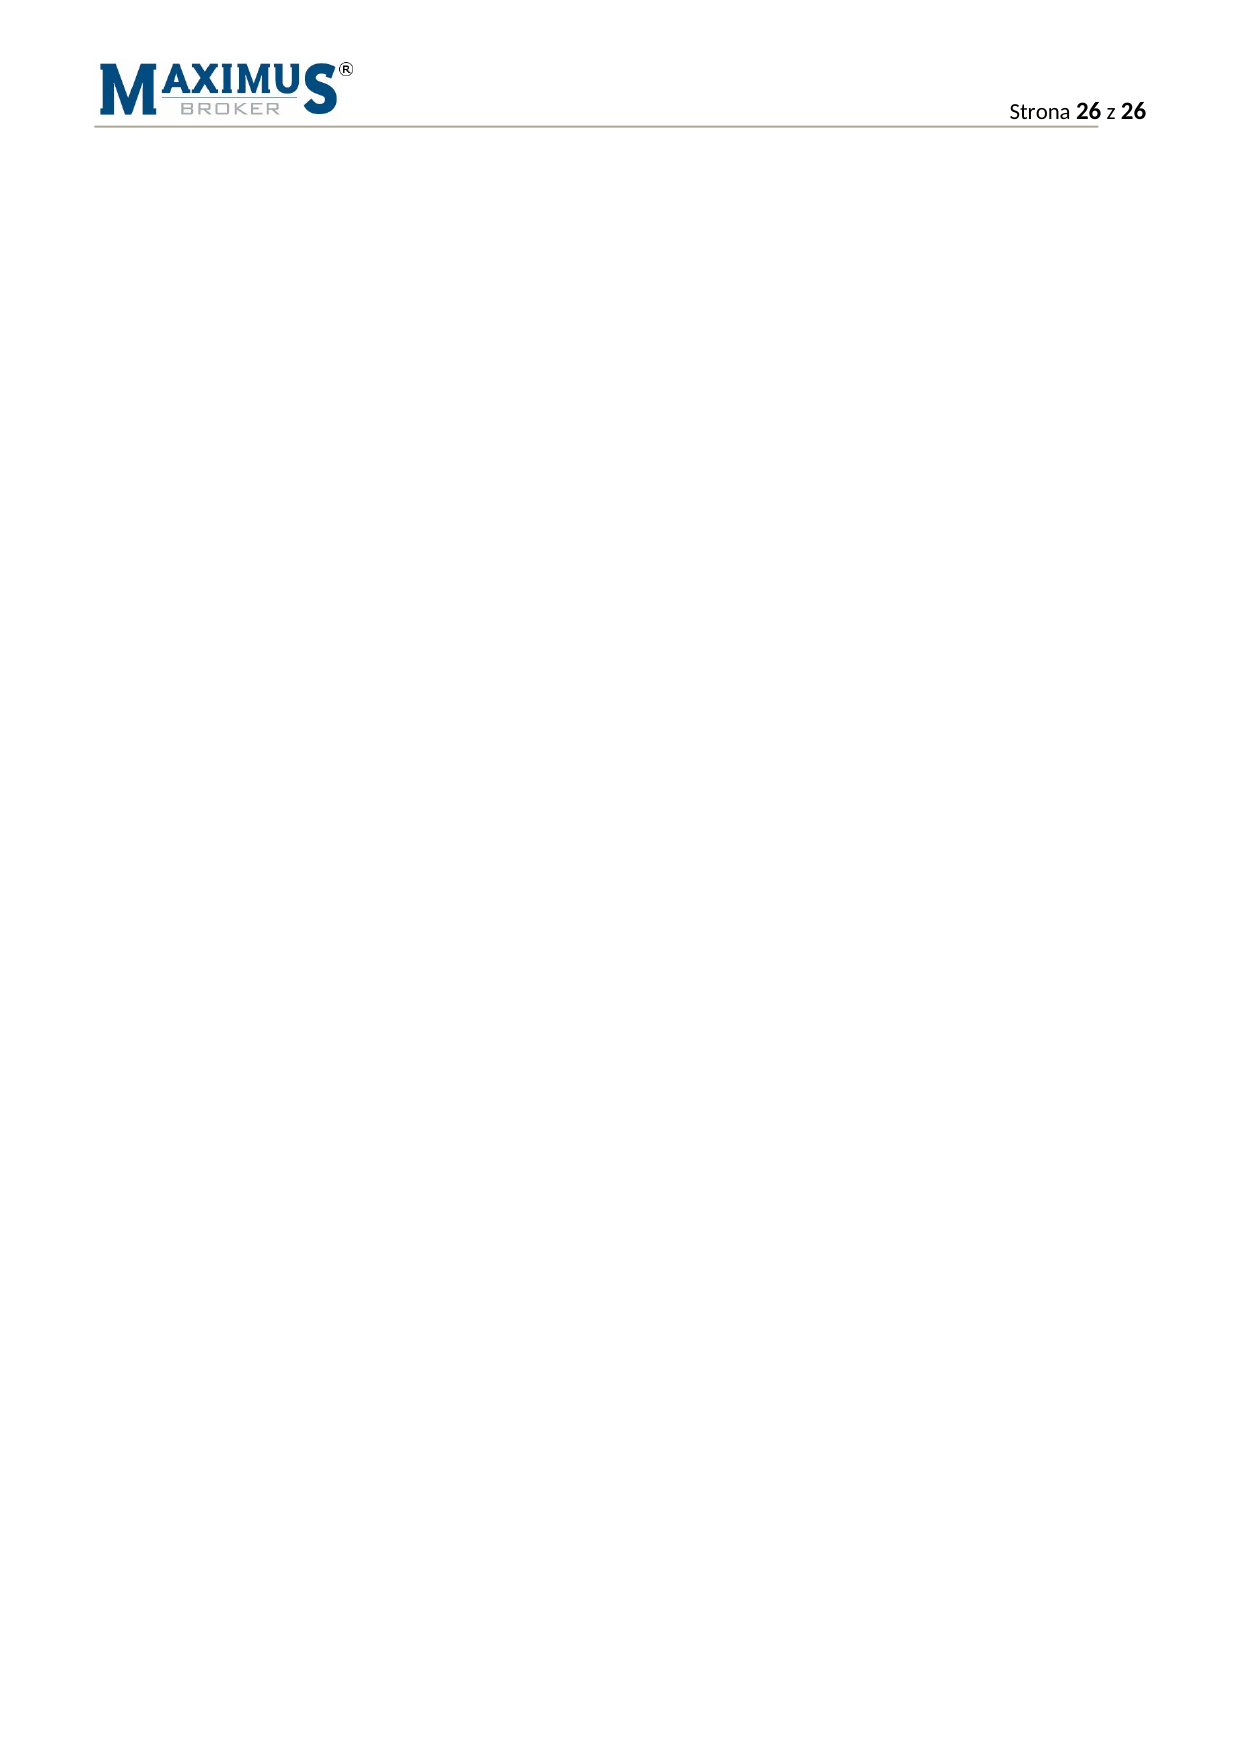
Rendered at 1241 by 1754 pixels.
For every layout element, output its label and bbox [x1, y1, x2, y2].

picture [94, 58, 359, 119]
